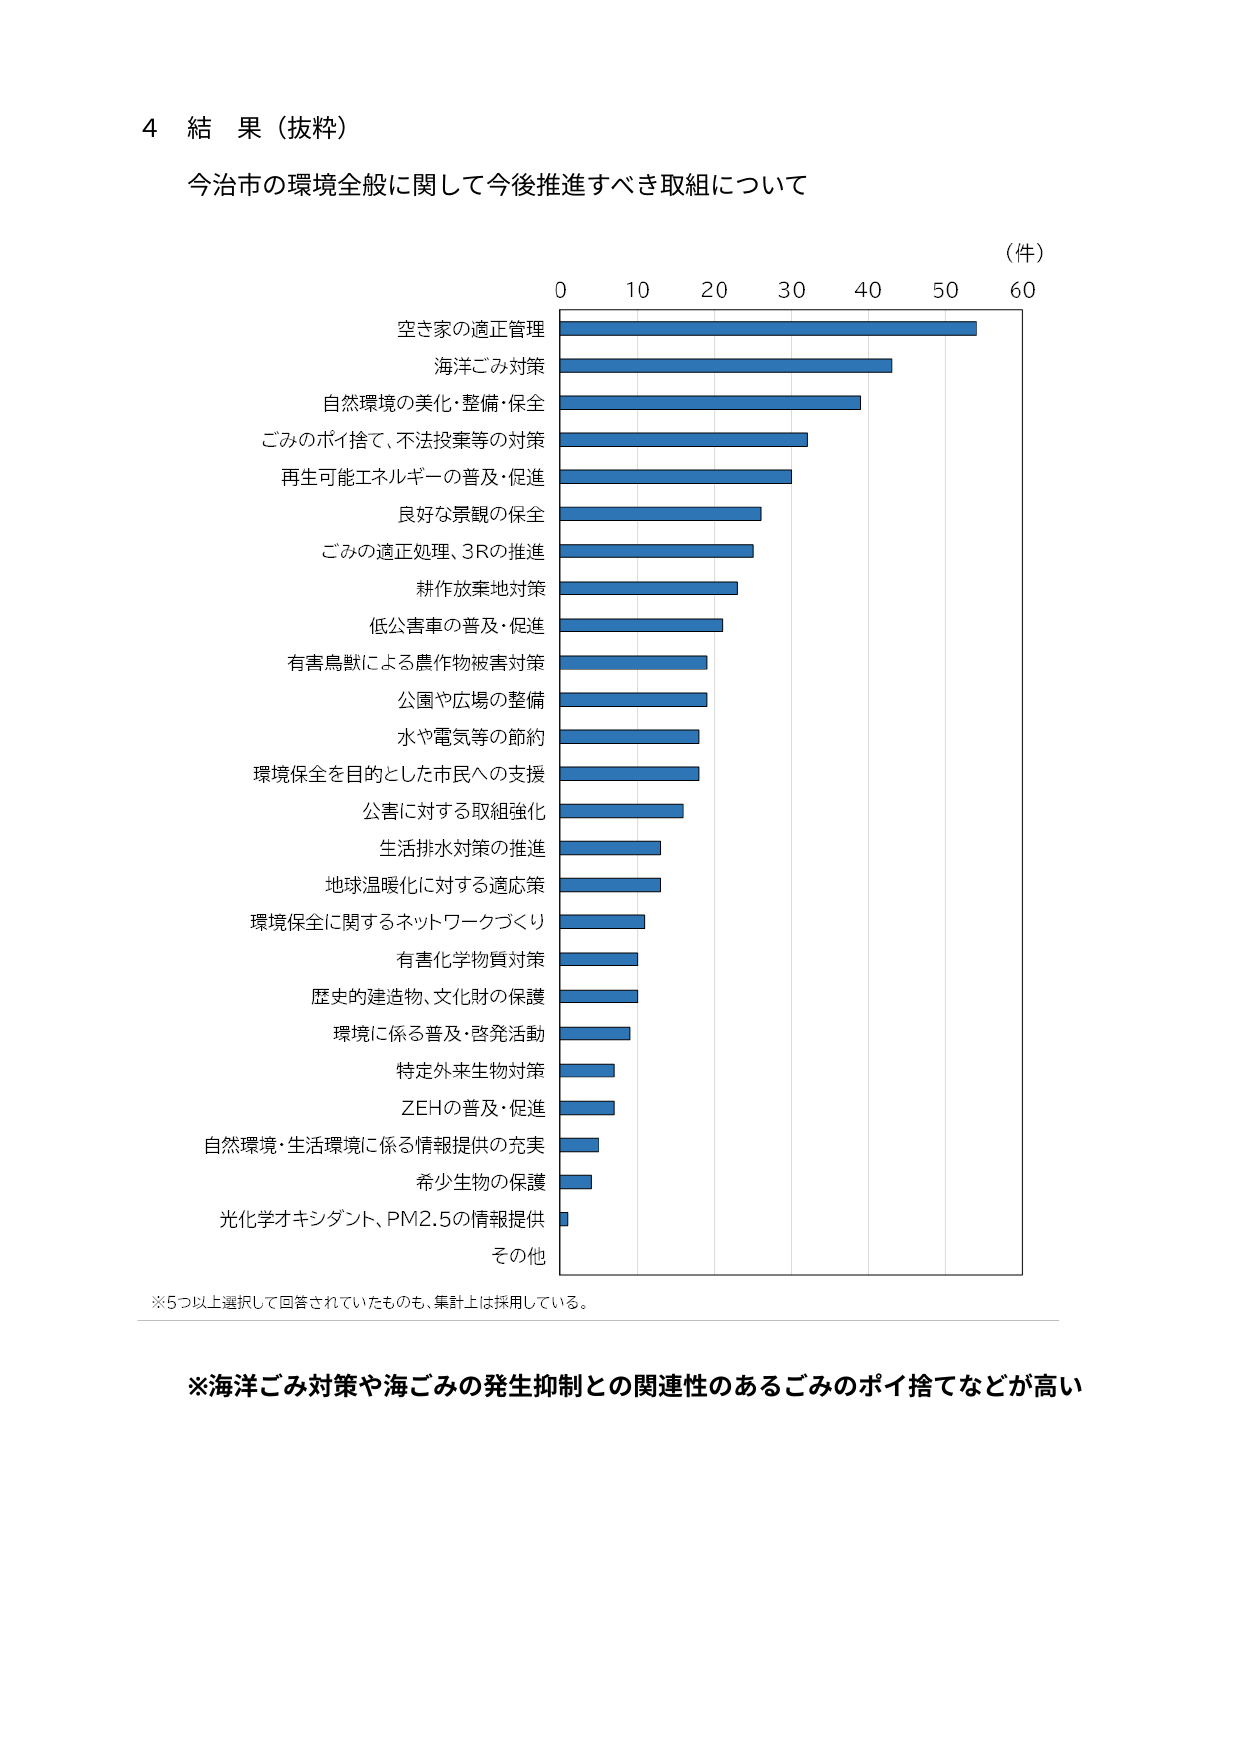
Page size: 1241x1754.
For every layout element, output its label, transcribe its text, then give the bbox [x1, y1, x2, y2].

text ４ 結 果（抜粋） [112, 108, 1128, 146]
text ※海洋ごみ対策や海ごみの発生抑制との関連性のあるごみのポイ捨てなどが高い [112, 1366, 1128, 1404]
picture [137, 222, 1060, 1321]
text 今治市の環境全般に関して今後推進すべき取組について [112, 165, 1128, 203]
